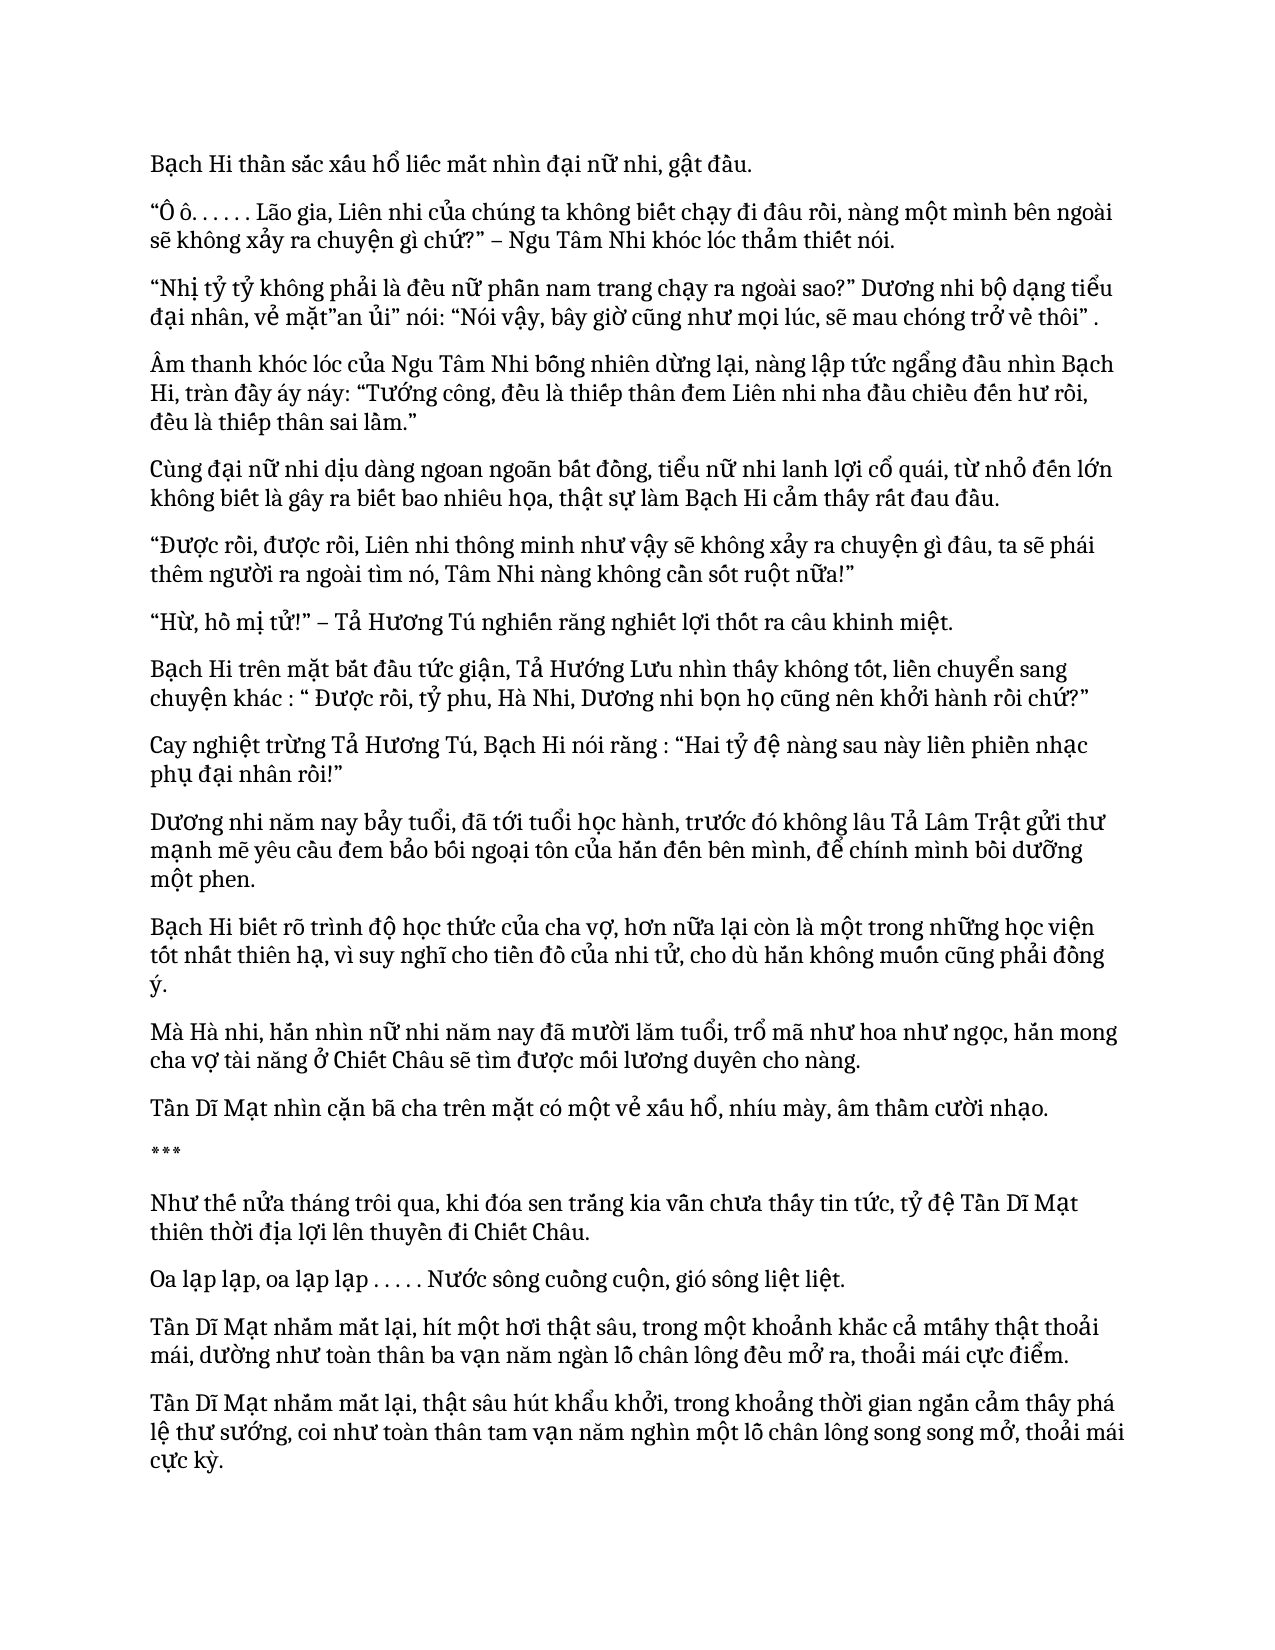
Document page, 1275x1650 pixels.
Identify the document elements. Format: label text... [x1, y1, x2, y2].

text Dương nhi năm nay bảy tuổi, đã tới tuổi học hành, trước đó không lâu Tả Lâm Trật gửi thư mạnh mẽ yêu cầu đem bảo bối ngoại tôn của hắn đến bên mình, để chính mình bồi dưỡng một phen. [150, 807, 1125, 894]
text “Ô ô. . . . . . Lão gia, Liên nhi của chúng ta không biết chạy đi đâu rồi, nàng một mình bên ngoài sẽ không xảy ra chuyện gì chứ?” – Ngu Tâm Nhi khóc lóc thảm thiết nói. [150, 197, 1125, 255]
text “Hừ, hồ mị tử!” – Tả Hương Tú nghiến răng nghiết lợi thốt ra câu khinh miệt. [150, 607, 1125, 636]
text *** [150, 1141, 1125, 1170]
text Tần Dĩ Mạt nhắm mắt lại, hít một hơi thật sâu, trong một khoảnh khắc cả mtấhy thật thoải mái, dường như toàn thân ba vạn năm ngàn lỗ chân lông đều mở ra, thoải mái cực điểm. [150, 1312, 1125, 1370]
text Oa lạp lạp, oa lạp lạp . . . . . Nước sông cuồng cuộn, gió sông liệt liệt. [150, 1265, 1125, 1294]
text Bạch Hi biết rõ trình độ học thức của cha vợ, hơn nữa lại còn là một trong những học viện tốt nhất thiên hạ, vì suy nghĩ cho tiền đồ của nhi tử, cho dù hắn không muốn cũng phải đồng ý. [150, 912, 1125, 999]
text Bạch Hi trên mặt bắt đầu tức giận, Tả Hướng Lưu nhìn thấy không tốt, liền chuyển sang chuyện khác : “ Được rồi, tỷ phu, Hà Nhi, Dương nhi bọn họ cũng nên khởi hành rồi chứ?” [150, 655, 1125, 712]
text “Được rồi, được rồi, Liên nhi thông minh như vậy sẽ không xảy ra chuyện gì đâu, ta sẽ phái thêm người ra ngoài tìm nó, Tâm Nhi nàng không cần sốt ruột nữa!” [150, 531, 1125, 589]
text Mà Hà nhi, hắn nhìn nữ nhi năm nay đã mười lăm tuổi, trổ mã như hoa như ngọc, hắn mong cha vợ tài năng ở Chiết Châu sẽ tìm được mối lương duyên cho nàng. [150, 1017, 1125, 1075]
text Tần Dĩ Mạt nhắm mắt lại, thật sâu hút khẩu khởi, trong khoảng thời gian ngắn cảm thấy phá lệ thư sướng, coi như toàn thân tam vạn năm nghìn một lỗ chân lông song song mở, thoải mái cực kỳ. [150, 1389, 1125, 1475]
text “Nhị tỷ tỷ không phải là đều nữ phẫn nam trang chạy ra ngoài sao?” Dương nhi bộ dạng tiểu đại nhân, vẻ mặt”an ủi” nói: “Nói vậy, bây giờ cũng như mọi lúc, sẽ mau chóng trở về thôi” . [150, 274, 1125, 331]
text Tần Dĩ Mạt nhìn cặn bã cha trên mặt có một vẻ xấu hổ, nhíu mày, âm thầm cười nhạo. [150, 1094, 1125, 1122]
text Âm thanh khóc lóc của Ngu Tâm Nhi bỗng nhiên dừng lại, nàng lập tức ngẩng đầu nhìn Bạch Hi, tràn đầy áy náy: “Tướng công, đều là thiếp thân đem Liên nhi nha đầu chiều đến hư rồi, đều là thiếp thân sai lầm.” [150, 350, 1125, 436]
text Bạch Hi thần sắc xấu hổ liếc mắt nhìn đại nữ nhi, gật đầu. [150, 150, 1125, 179]
text Cùng đại nữ nhi dịu dàng ngoan ngoãn bất đồng, tiểu nữ nhi lanh lợi cổ quái, từ nhỏ đến lớn không biết là gây ra biết bao nhiêu họa, thật sự làm Bạch Hi cảm thấy rất đau đầu. [150, 455, 1125, 512]
text Như thế nửa tháng trôi qua, khi đóa sen trắng kia vẫn chưa thấy tin tức, tỷ đệ Tần Dĩ Mạt thiên thời địa lợi lên thuyền đi Chiết Châu. [150, 1189, 1125, 1246]
text Cay nghiệt trừng Tả Hương Tú, Bạch Hi nói rằng : “Hai tỷ đệ nàng sau này liền phiền nhạc phụ đại nhân rồi!” [150, 731, 1125, 789]
